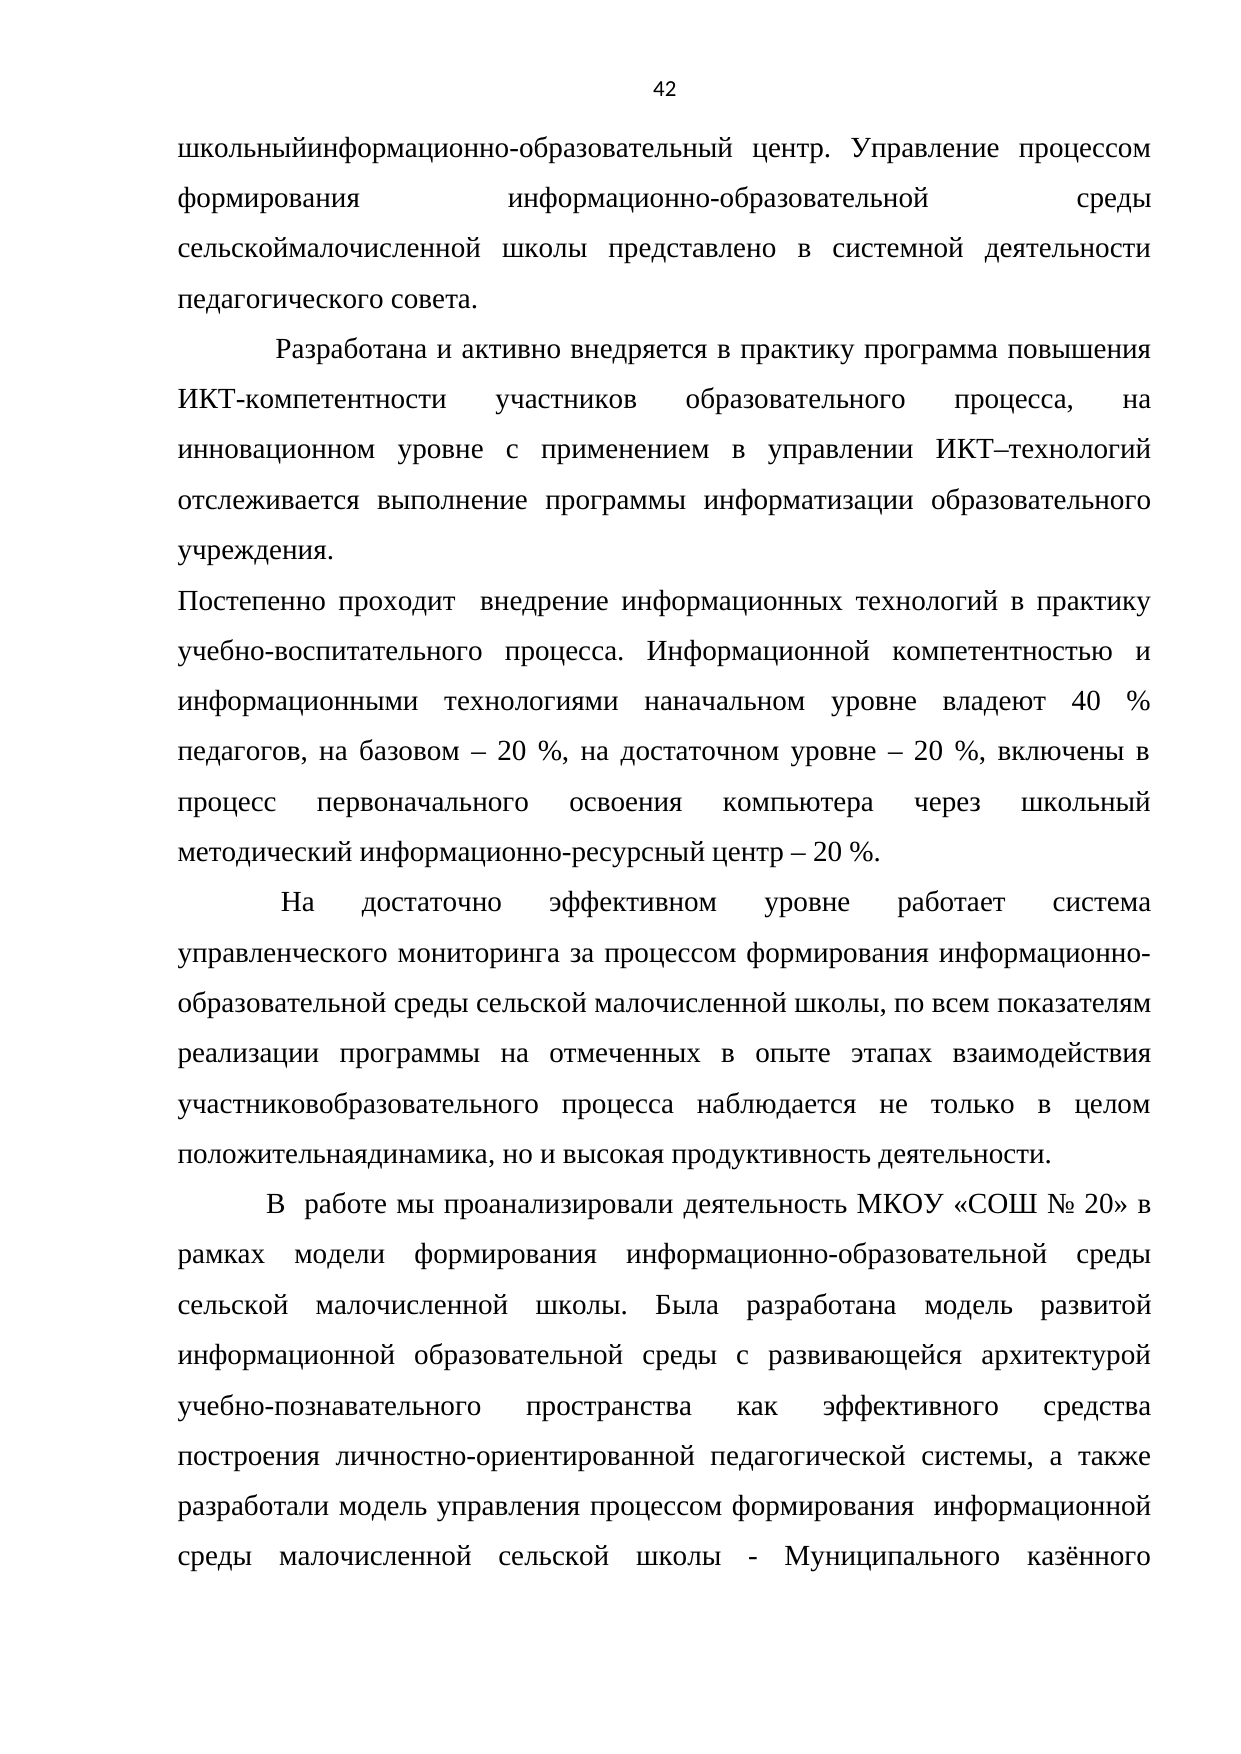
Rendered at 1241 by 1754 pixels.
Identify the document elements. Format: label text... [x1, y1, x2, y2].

text На достаточно эффективном уровне работает система управленческого мониторинга за процессом формирования информационно-образовательной среды сельской малочисленной школы, по всем показателям реализации программы на отмеченных в опыте этапах взаимодействия участниковобразовательного процесса наблюдается не только в целом положительнаядинамика, но и высокая продуктивность деятельности. [177, 884, 1152, 1169]
text Разработана и активно внедряется в практику программа повышения ИКТ-компетентности участников образовательного процесса, на инновационном уровне с применением в управлении ИКТ–технологий отслеживается выполнение программы информатизации образовательного учреждения. [177, 331, 1152, 566]
text Постепенно проходит внедрение информационных технологий в практику учебно-воспитательного процесса. Информационной компетентностью и информационными технологиями наначальном уровне владеют 40 % педагогов, на базовом – 20 %, на достаточном уровне – 20 %, включены в процесс первоначального освоения компьютера через школьный методический информационно-ресурсный центр – 20 %. [177, 583, 1152, 868]
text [177, 130, 1152, 314]
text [177, 1186, 1152, 1572]
